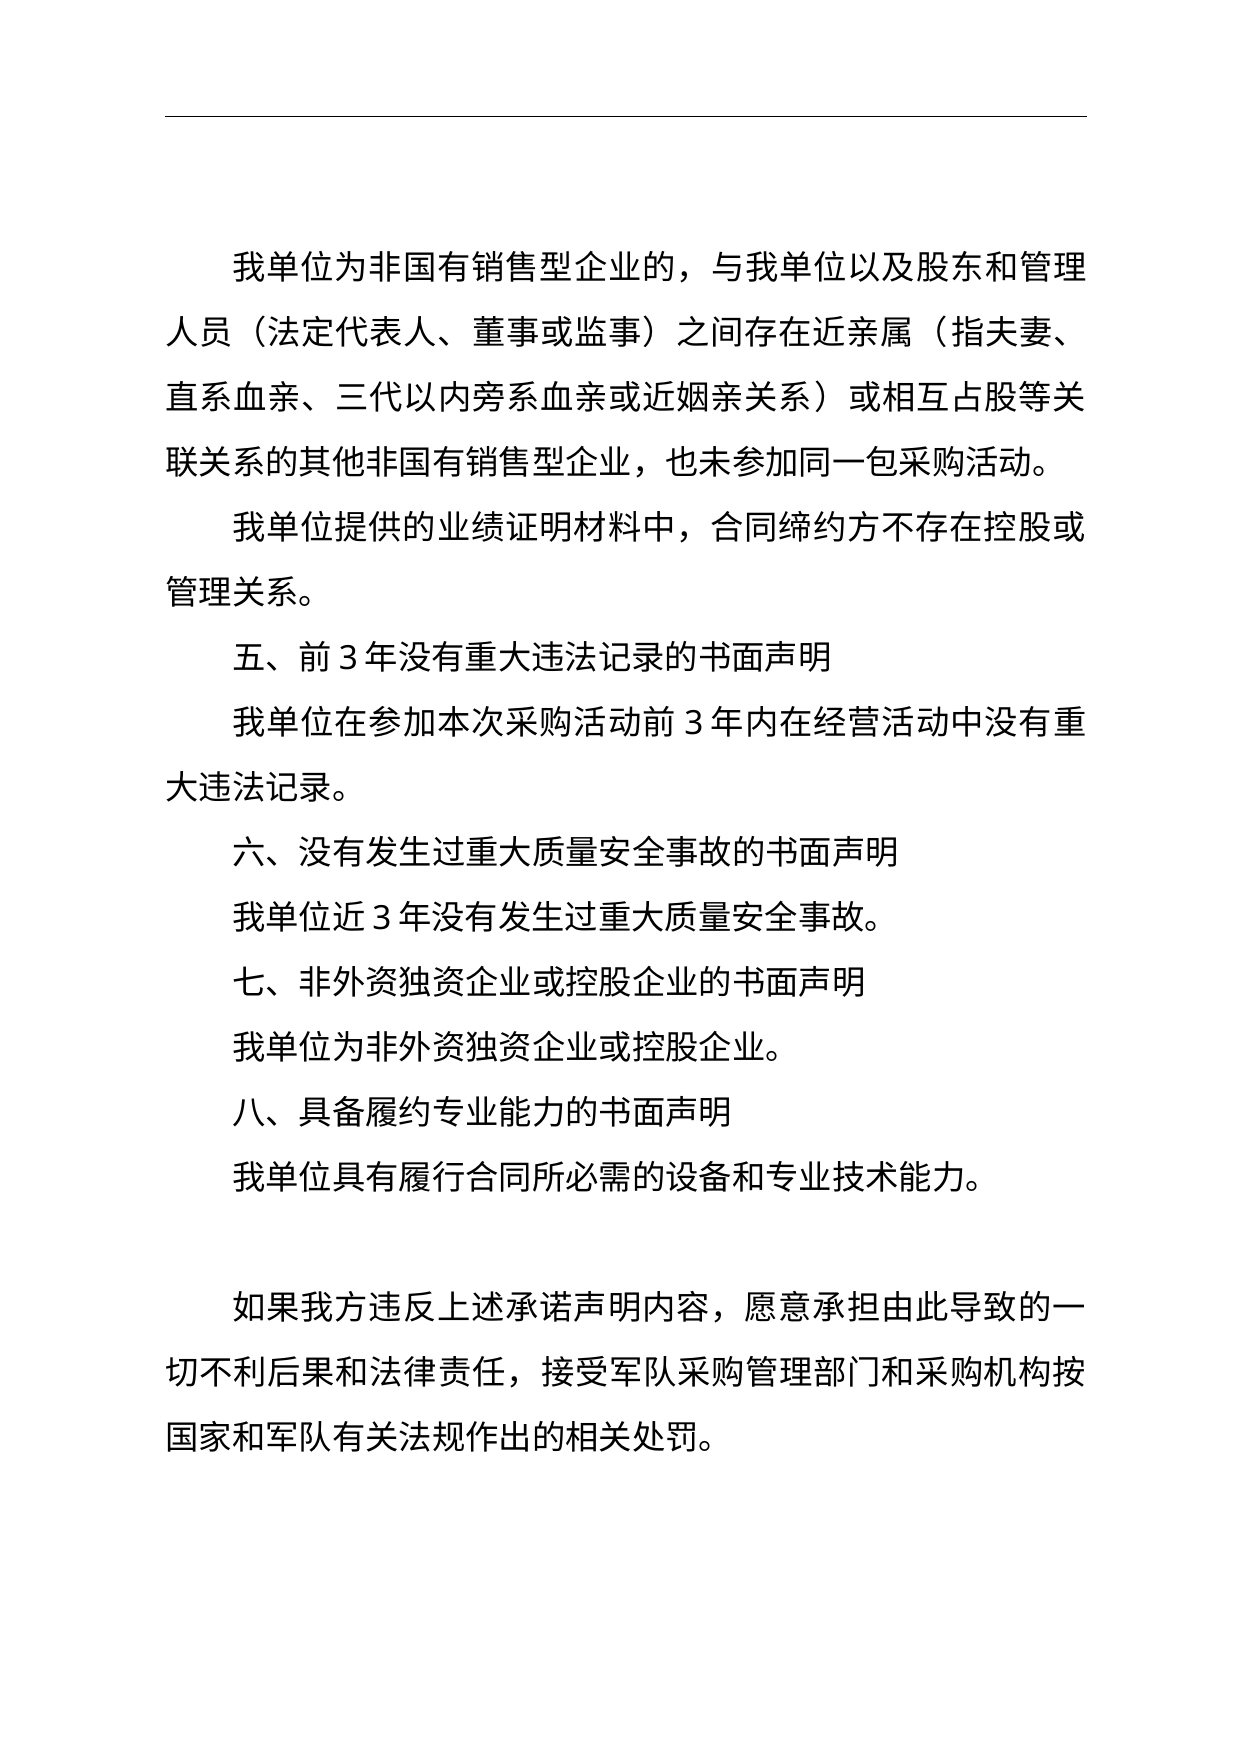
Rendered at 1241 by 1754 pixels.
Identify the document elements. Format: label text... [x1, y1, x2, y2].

text 七、非外资独资企业或控股企业的书面声明 [165, 948, 1087, 1013]
text 六、没有发生过重大质量安全事故的书面声明 [165, 818, 1087, 883]
text 五、前3年没有重大违法记录的书面声明 [165, 623, 1087, 688]
text 我单位提供的业绩证明材料中，合同缔约方不存在控股或管理关系。 [165, 493, 1087, 623]
text 我单位具有履行合同所必需的设备和专业技术能力。 [165, 1143, 1087, 1208]
text 我单位为非国有销售型企业的，与我单位以及股东和管理人员（法定代表人、董事或监事）之间存在近亲属（指夫妻、直系血亲、三代以内旁系血亲或近姻亲关系）或相互占股等关联关系的其他非国有销售型企业，也未参加同一包采购活动。 [165, 233, 1087, 493]
text 八、具备履约专业能力的书面声明 [165, 1078, 1087, 1143]
text 我单位在参加本次采购活动前3年内在经营活动中没有重大违法记录。 [165, 688, 1087, 818]
text 我单位近3年没有发生过重大质量安全事故。 [165, 883, 1087, 948]
text 我单位为非外资独资企业或控股企业。 [165, 1013, 1087, 1078]
text 如果我方违反上述承诺声明内容，愿意承担由此导致的一切不利后果和法律责任，接受军队采购管理部门和采购机构按国家和军队有关法规作出的相关处罚。 [165, 1273, 1087, 1468]
